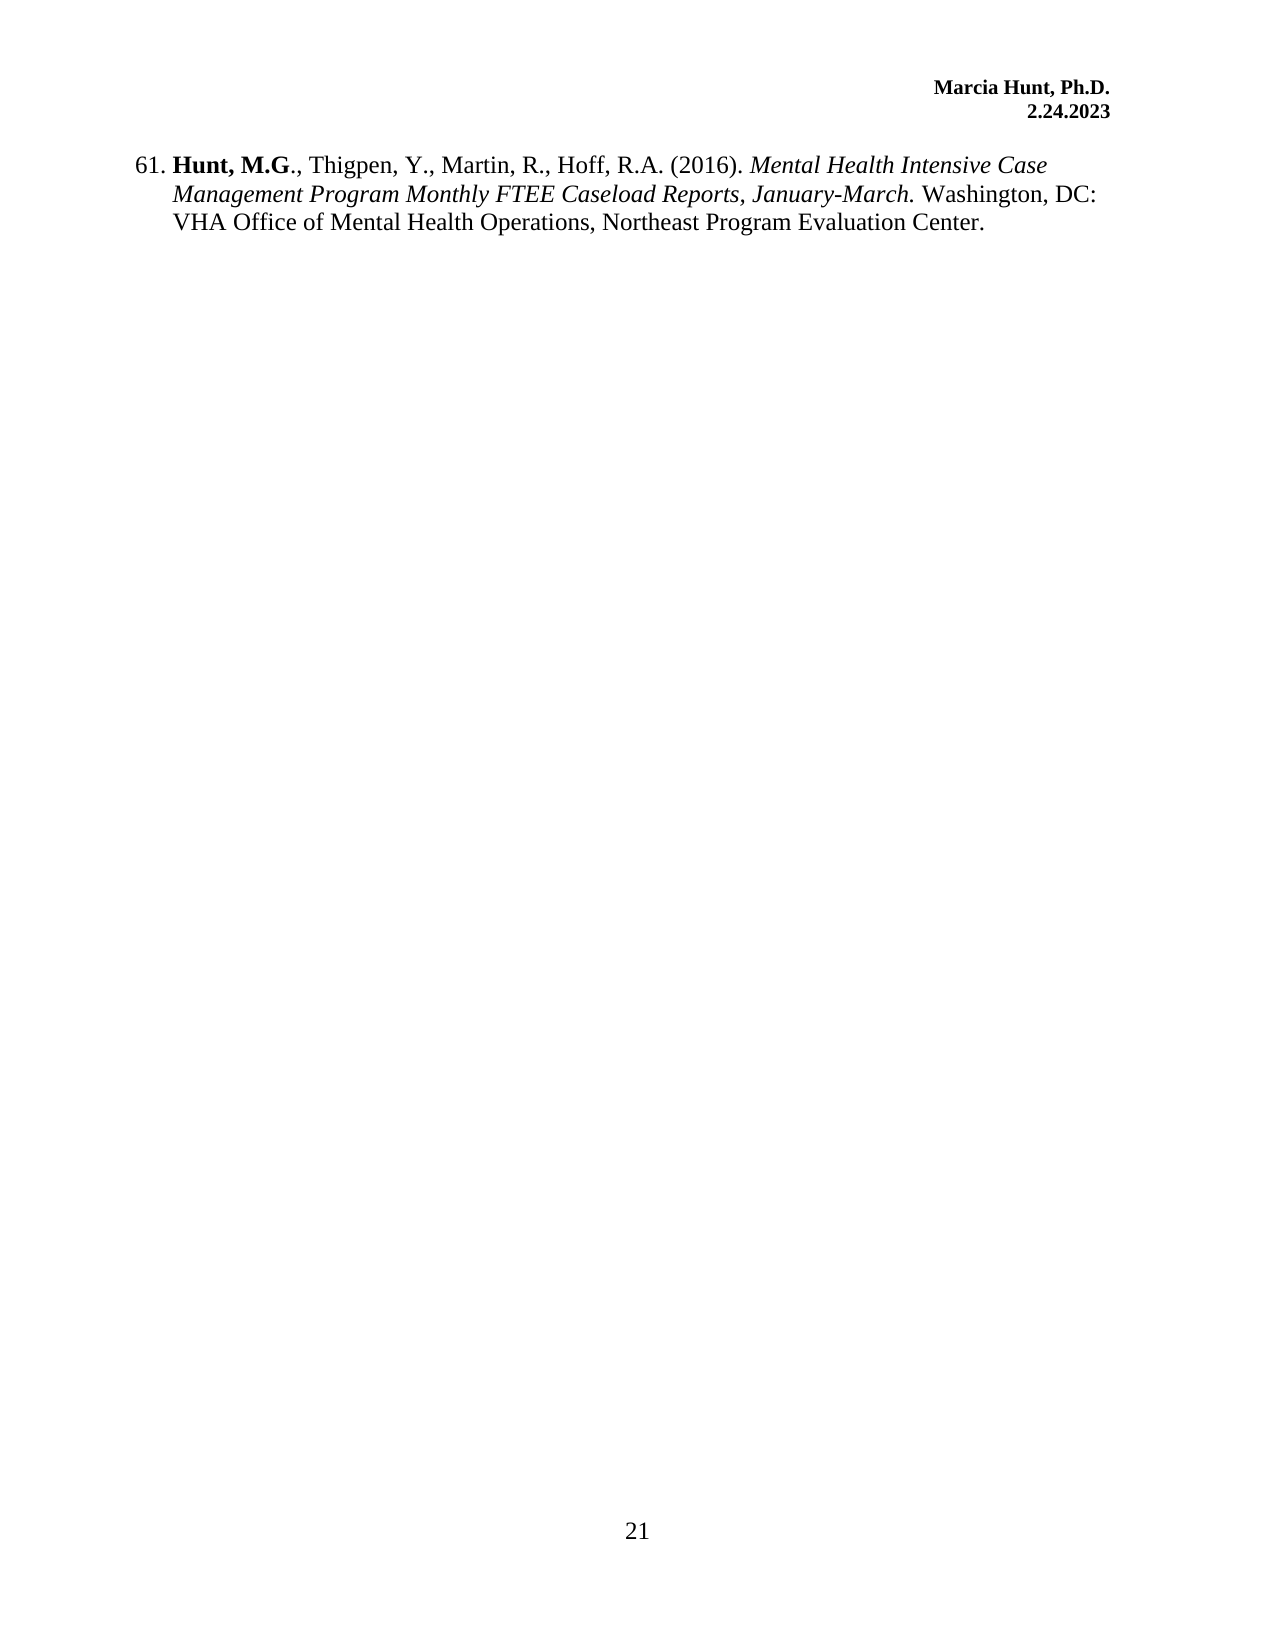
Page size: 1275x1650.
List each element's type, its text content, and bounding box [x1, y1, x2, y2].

list Hunt, M.G., Thigpen, Y., Martin, R., Hoff, R.A. (2016). Mental Health Intensive Case Management Program Monthly FTEE Caseload Reports, January-March. Washington, DC: VHA Office of Mental Health Operations, Northeast Program Evaluation Center. [135, 150, 1140, 236]
